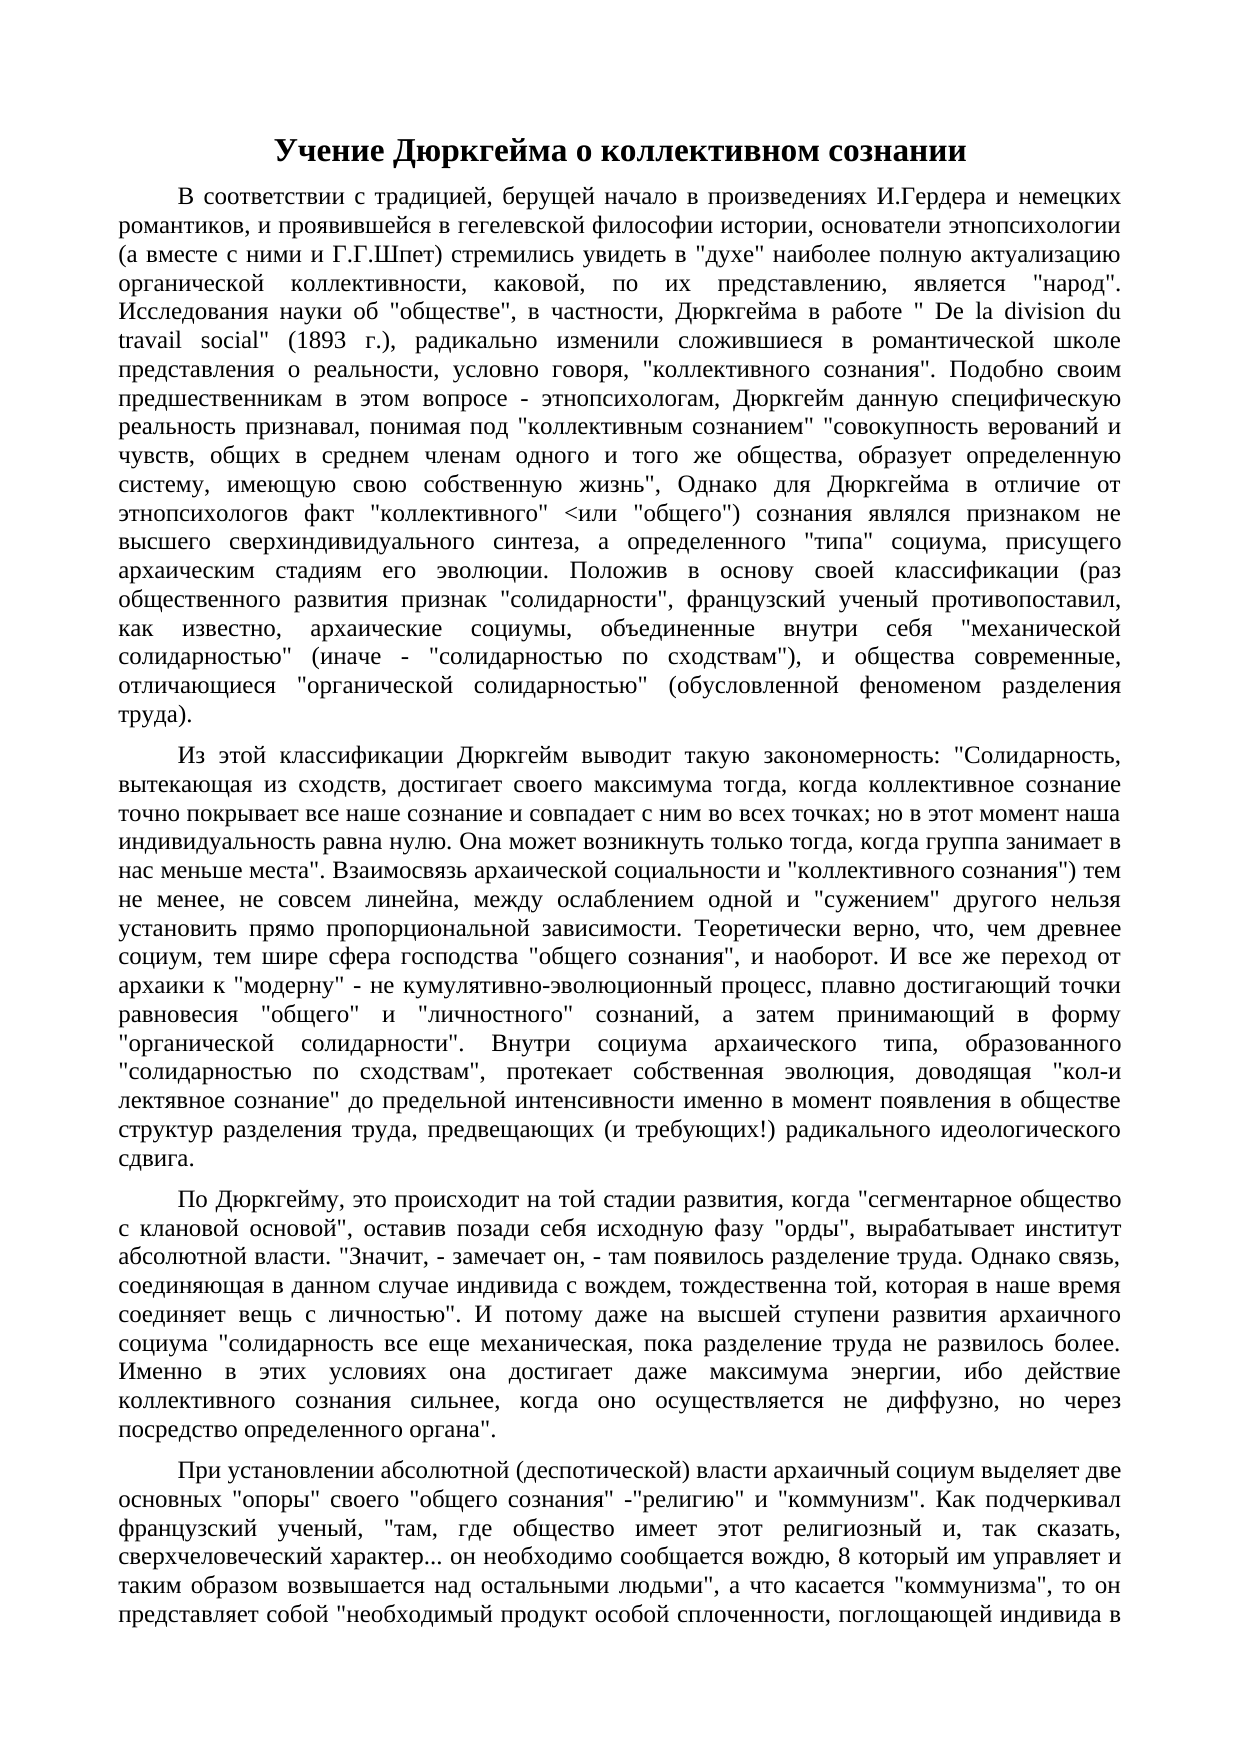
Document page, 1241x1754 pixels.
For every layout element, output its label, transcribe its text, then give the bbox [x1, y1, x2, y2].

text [118, 1455, 1122, 1628]
text В соответствии с традицией, берущей начало в произведениях И.Гердера и немецких романтиков, и проявившейся в гегелевской философии истории, основатели этнопсихологии (а вместе с ними и Г.Г.Шпет) стремились увидеть в "духе" наиболее полную актуализацию органической коллективности, каковой, по их представлению, является "народ". Исследования науки об "обществе", в частности, Дюркгейма в работе " De la division du travail social" (1893 г.), радикально изменили сложившиеся в романтической школе представления о реальности, условно говоря, "коллективного сознания". Подобно своим предшественникам в этом вопросе - этнопсихологам, Дюркгейм данную специфическую реальность признавал, понимая под "коллективным сознанием" "совокупность верований и чувств, общих в среднем членам одного и того же общества, образует определенную систему, имеющую свою собственную жизнь", Однако для Дюркгейма в отличие от этнопсихологов факт "коллективного" <или "общего") сознания являлся признаком не высшего сверхиндивидуального синтеза, а определенного "типа" социума, присущего архаическим стадиям его эволюции. Положив в основу своей классификации (раз общественного развития признак "солидарности", французский ученый противопоставил, как известно, архаические социумы, объединенные внутри себя "механической солидарностью" (иначе - "солидарностью по сходствам"), и общества современные, отличающиеся "органической солидарностью" (обусловленной феноменом разделения труда). [118, 181, 1122, 728]
text По Дюркгейму, это происходит на той стадии развития, когда "сегментарное общество с клановой основой", оставив позади себя исходную фазу "орды", вырабатывает институт абсолютной власти. "Значит, - замечает он, - там появилось разделение труда. Однако связь, соединяющая в данном случае индивида с вождем, тождественна той, которая в наше время соединяет вещь с личностью". И потому даже на высшей ступени развития архаичного социума "солидарность все еще механическая, пока разделение труда не развилось более. Именно в этих условиях она достигает даже максимума энергии, ибо действие коллективного сознания сильнее, когда оно осуществляется не диффузно, но через посредство определенного органа". [118, 1184, 1122, 1443]
text Из этой классификации Дюркгейм выводит такую закономерность: "Солидарность, вытекающая из сходств, достигает своего максимума тогда, когда коллективное сознание точно покрывает все наше сознание и совпадает с ним во всех точках; но в этот момент наша индивидуальность равна нулю. Она может возникнуть только тогда, когда группа занимает в нас меньше места". Взаимосвязь архаической социальности и "коллективного сознания") тем не менее, не совсем линейна, между ослаблением одной и "сужением" другого нельзя установить прямо пропорциональной зависимости. Теоретически верно, что, чем древнее социум, тем шире сфера господства "общего сознания", и наоборот. И все же переход от архаики к "модерну" - не кумулятивно-эволюционный процесс, плавно достигающий точки равновесия "общего" и "личностного" сознаний, а затем принимающий в форму "органической солидарности". Внутри социума архаического типа, образованного "солидарностью по сходствам", протекает собственная эволюция, доводящая "кол-и лектявное сознание" до предельной интенсивности именно в момент появления в обществе структур разделения труда, предвещающих (и требующих!) радикального идеологического сдвига. [118, 740, 1122, 1171]
text Учение Дюркгейма о коллективном сознании [118, 131, 1122, 169]
